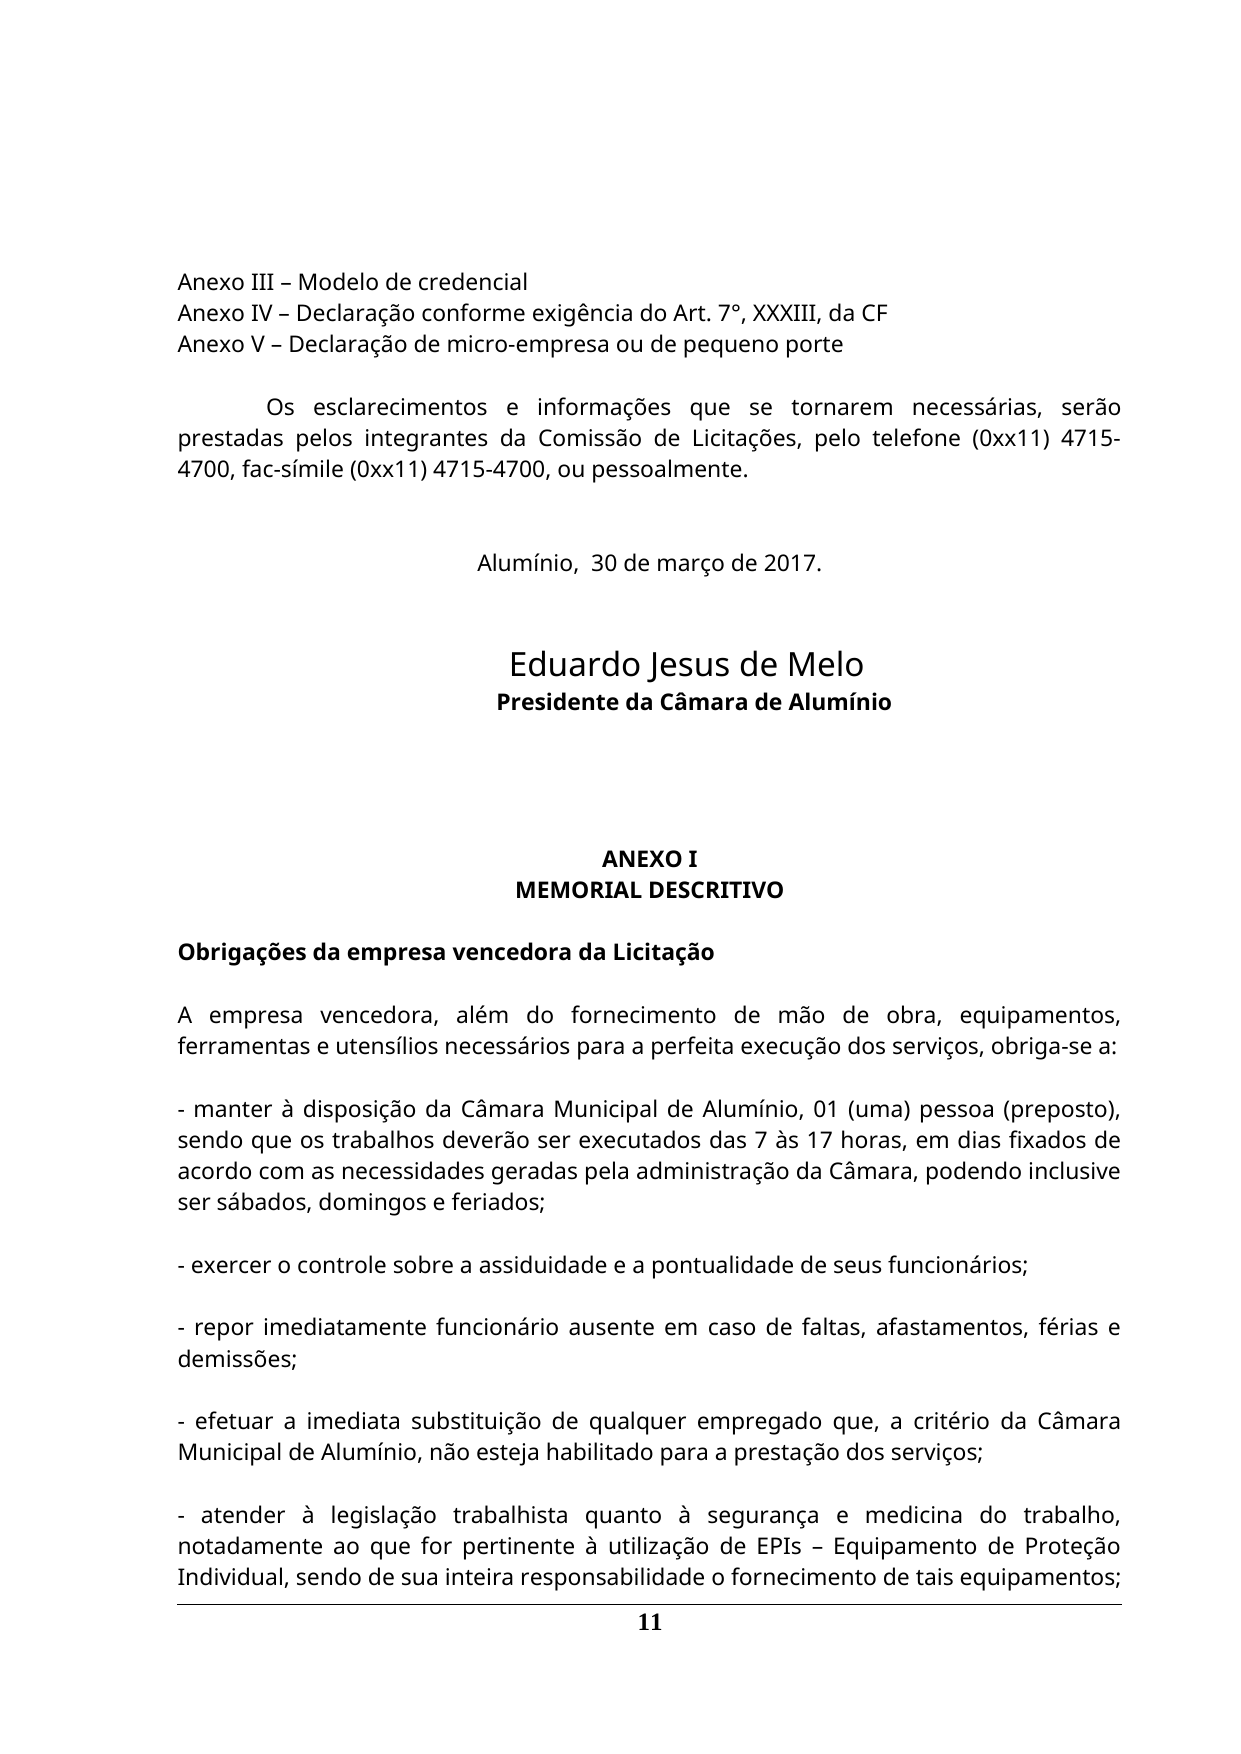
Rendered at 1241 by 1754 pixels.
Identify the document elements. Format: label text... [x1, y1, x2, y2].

text - manter à disposição da Câmara Municipal de Alumínio, 01 (uma) pessoa (preposto), sendo que os trabalhos deverão ser executados das 7 às 17 horas, em dias fixados de acordo com as necessidades geradas pela administração da Câmara, podendo inclusive ser sábados, domingos e feriados; [177, 1092, 1122, 1217]
text - exercer o controle sobre a assiduidade e a pontualidade de seus funcionários; [177, 1249, 1122, 1280]
text Anexo III – Modelo de credencial Anexo IV – Declaração conforme exigência do Art. 7°, XXXIII, da CF Anexo V – Declaração de micro-empresa ou de pequeno porte [177, 266, 1122, 359]
text ANEXO I [177, 842, 1122, 874]
text Presidente da Câmara de Alumínio [177, 686, 1122, 717]
text MEMORIAL DESCRITIVO [177, 874, 1122, 905]
text A empresa vencedora, além do fornecimento de mão de obra, equipamentos, ferramentas e utensílios necessários para a perfeita execução dos serviços, obriga-se a: [177, 999, 1122, 1061]
text Eduardo Jesus de Melo [251, 609, 1122, 686]
text - repor imediatamente funcionário ausente em caso de faltas, afastamentos, férias e demissões; [177, 1311, 1122, 1374]
text - atender à legislação trabalhista quanto à segurança e medicina do trabalho, notadamente ao que for pertinente à utilização de EPIs – Equipamento de Proteção Individual, sendo de sua inteira responsabilidade o fornecimento de tais equipamentos; [177, 1499, 1122, 1592]
text Alumínio, 30 de março de 2017. [177, 547, 1122, 578]
text Os esclarecimentos e informações que se tornarem necessárias, serão prestadas pelos integrantes da Comissão de Licitações, pelo telefone (0xx11) 4715-4700, fac-símile (0xx11) 4715-4700, ou pessoalmente. [177, 391, 1122, 484]
text Obrigações da empresa vencedora da Licitação [177, 936, 1122, 967]
text - efetuar a imediata substituição de qualquer empregado que, a critério da Câmara Municipal de Alumínio, não esteja habilitado para a prestação dos serviços; [177, 1405, 1122, 1467]
